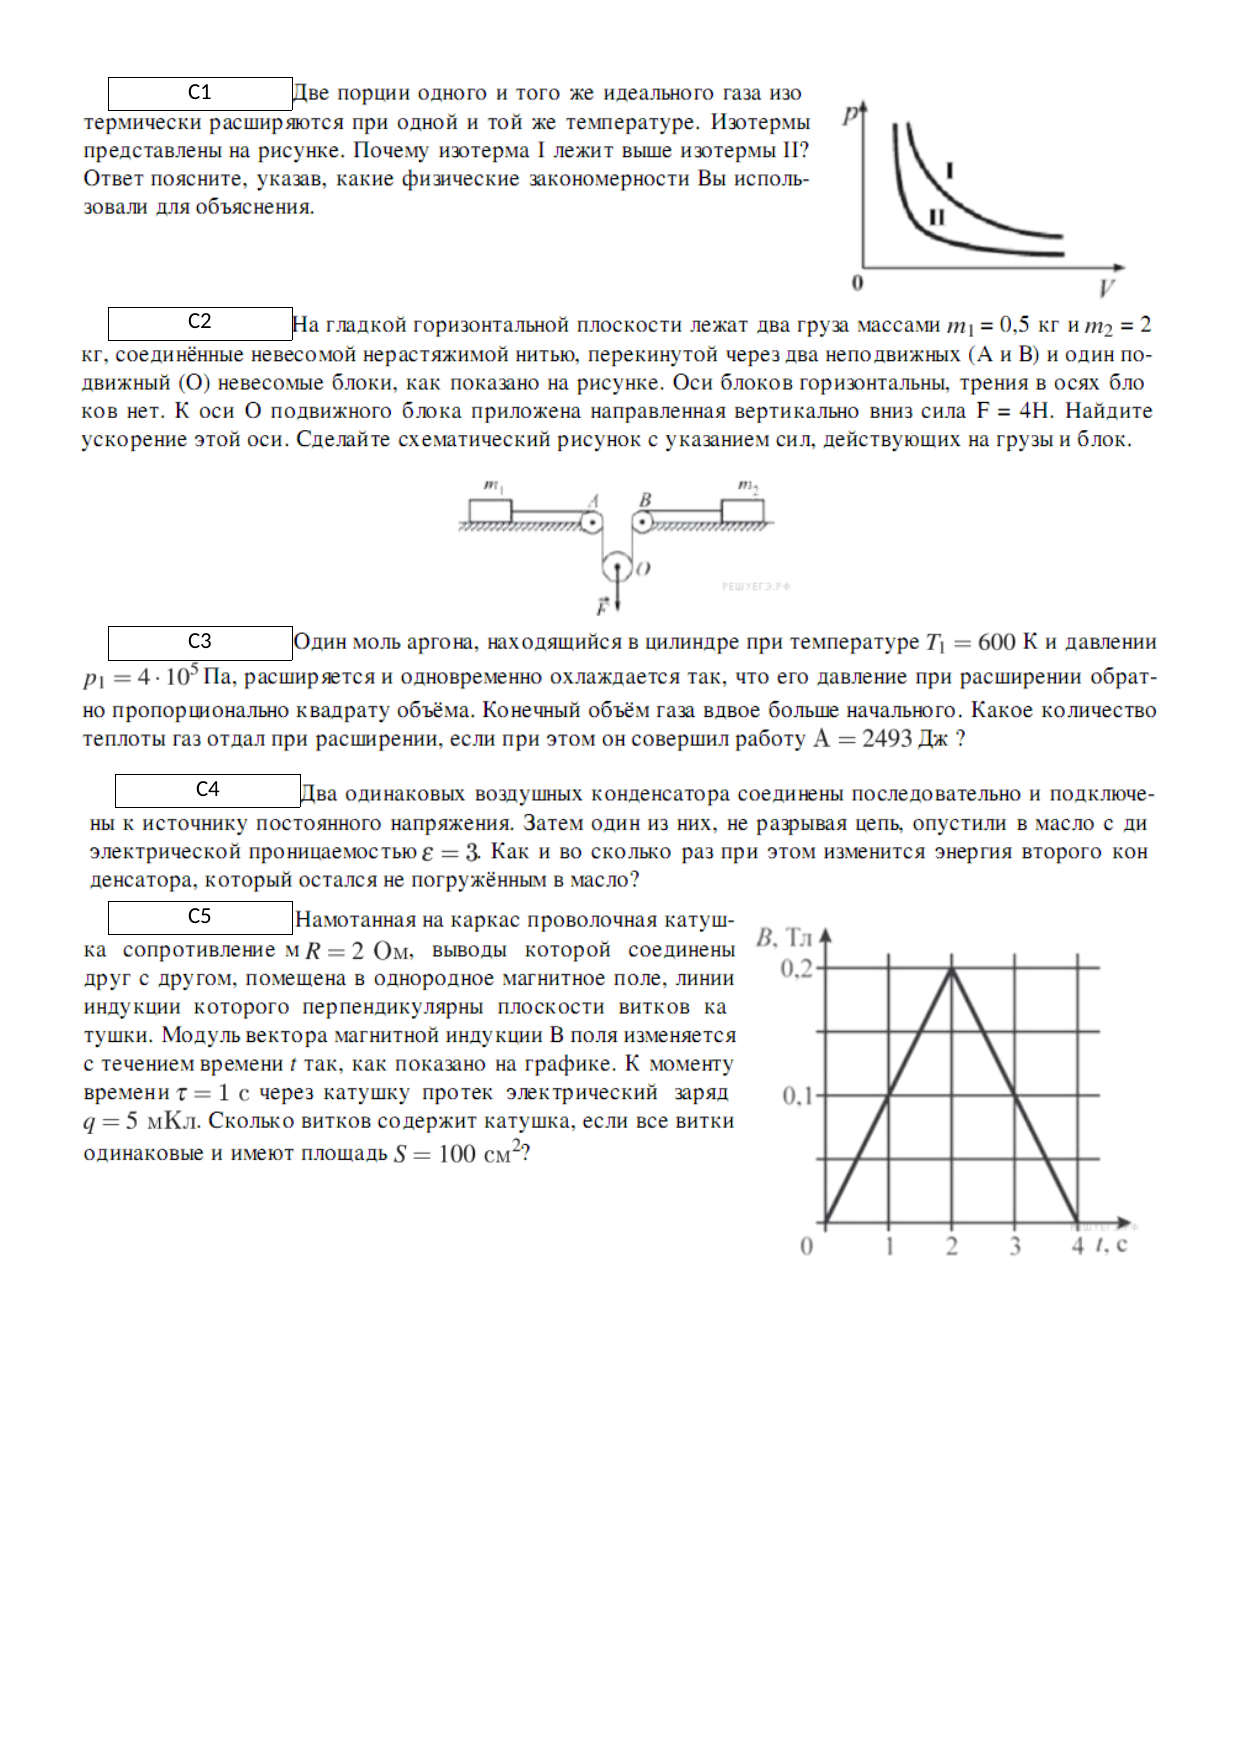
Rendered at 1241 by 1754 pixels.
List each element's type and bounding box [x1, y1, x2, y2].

picture [75, 760, 1166, 899]
picture [75, 903, 1166, 1278]
picture [75, 306, 1166, 621]
picture [75, 75, 1166, 302]
picture [75, 624, 1166, 757]
